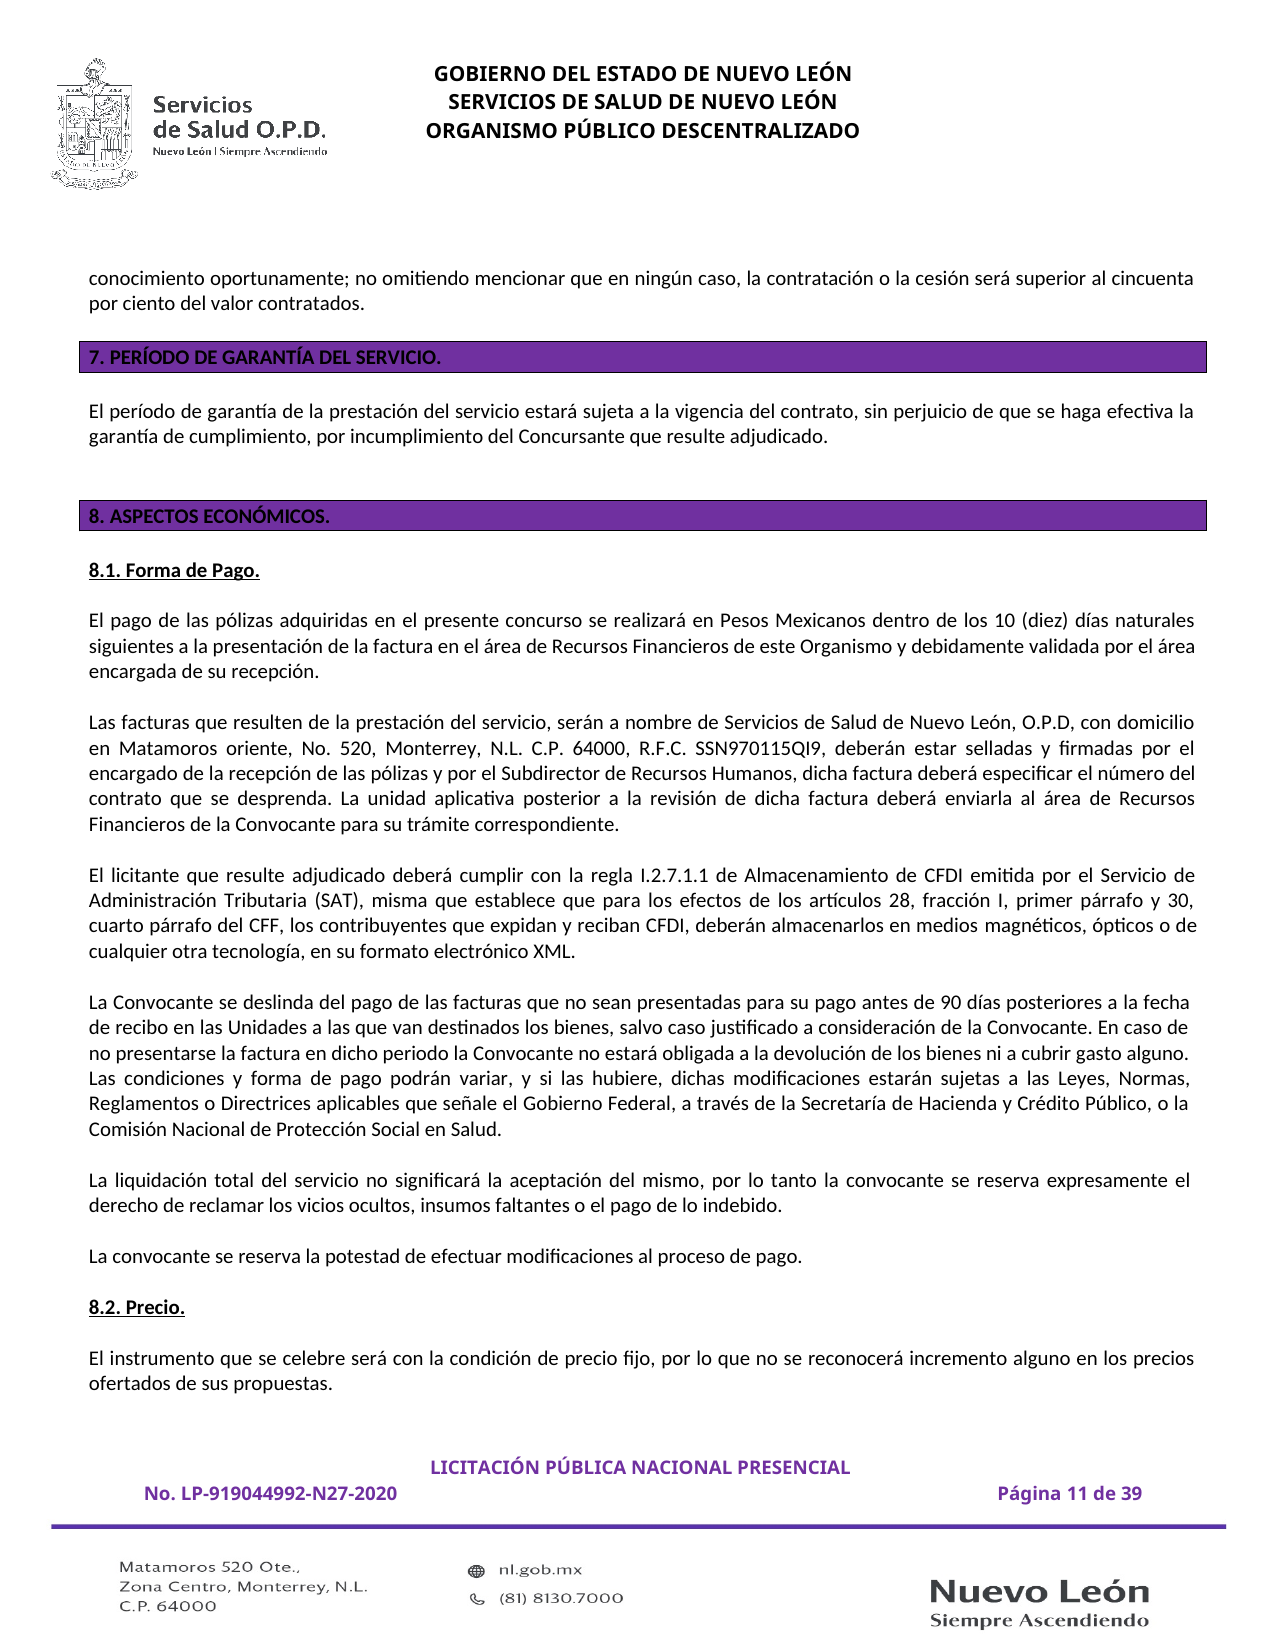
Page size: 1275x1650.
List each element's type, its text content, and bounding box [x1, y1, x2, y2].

text Las facturas que resulten de la prestación del servicio, serán a nombre de Servicios de Salud de Nuevo León, O.P.D, con domicilio en Matamoros oriente, No. 520, Monterrey, N.L. C.P. 64000, R.F.C. SSN970115QI9, deberán estar selladas y firmadas por el encargado de la recepción de las pólizas y por el Subdirector de Recursos Humanos, dicha factura deberá especificar el número del contrato que se desprenda. La unidad aplicativa posterior a la revisión de dicha factura deberá enviarla al área de Recursos Financieros de la Convocante para su trámite correspondiente. [89, 709, 1197, 836]
picture [46, 1519, 1227, 1637]
text 8. ASPECTOS ECONÓMICOS. [80, 501, 1206, 530]
text El pago de las pólizas adquiridas en el presente concurso se realizará en Pesos Mexicanos dentro de los 10 (diez) días naturales siguientes a la presentación de la factura en el área de Recursos Financieros de este Organismo y debidamente validada por el área encargada de su recepción. [89, 608, 1197, 684]
picture [15, 1, 362, 246]
text El instrumento que se celebre será con la condición de precio fijo, por lo que no se reconocerá incremento alguno en los precios ofertados de sus propuestas. [89, 1345, 1197, 1396]
text El período de garantía de la prestación del servicio estará sujeta a la vigencia del contrato, sin perjuicio de que se haga efectiva la garantía de cumplimiento, por incumplimiento del Concursante que resulte adjudicado. [89, 398, 1197, 449]
text La Convocante se deslinda del pago de las facturas que no sean presentadas para su pago antes de 90 días posteriores a la fecha de recibo en las Unidades a las que van destinados los bienes, salvo caso justificado a consideración de la Convocante. En caso de no presentarse la factura en dicho periodo la Convocante no estará obligada a la devolución de los bienes ni a cubrir gasto alguno. Las condiciones y forma de pago podrán variar, y si las hubiere, dichas modificaciones estarán sujetas a las Leyes, Normas, Reglamentos o Directrices aplicables que señale el Gobierno Federal, a través de la Secretaría de Hacienda y Crédito Público, o la Comisión Nacional de Protección Social en Salud. [89, 989, 1192, 1141]
text El licitante que resulte adjudicado deberá cumplir con la regla I.2.7.1.1 de Almacenamiento de CFDI emitida por el Servicio de Administración Tributaria (SAT), misma que establece que para los efectos de los artículos 28, fracción I, primer párrafo y 30, cuarto párrafo del CFF, los contribuyentes que expidan y reciban CFDI, deberán almacenarlos en medios magnéticos, ópticos o de cualquier otra tecnología, en su formato electrónico XML. [89, 862, 1197, 963]
text 8.2. Precio. [89, 1294, 1197, 1319]
text La convocante se reserva la potestad de efectuar modificaciones al proceso de pago. [89, 1243, 1197, 1268]
text 7. PERÍODO DE GARANTÍA DEL SERVICIO. [80, 342, 1206, 372]
text 8.1. Forma de Pago. [89, 557, 1197, 582]
text La liquidación total del servicio no significará la aceptación del mismo, por lo tanto la convocante se reserva expresamente el derecho de reclamar los vicios ocultos, insumos faltantes o el pago de lo indebido. [89, 1167, 1192, 1218]
